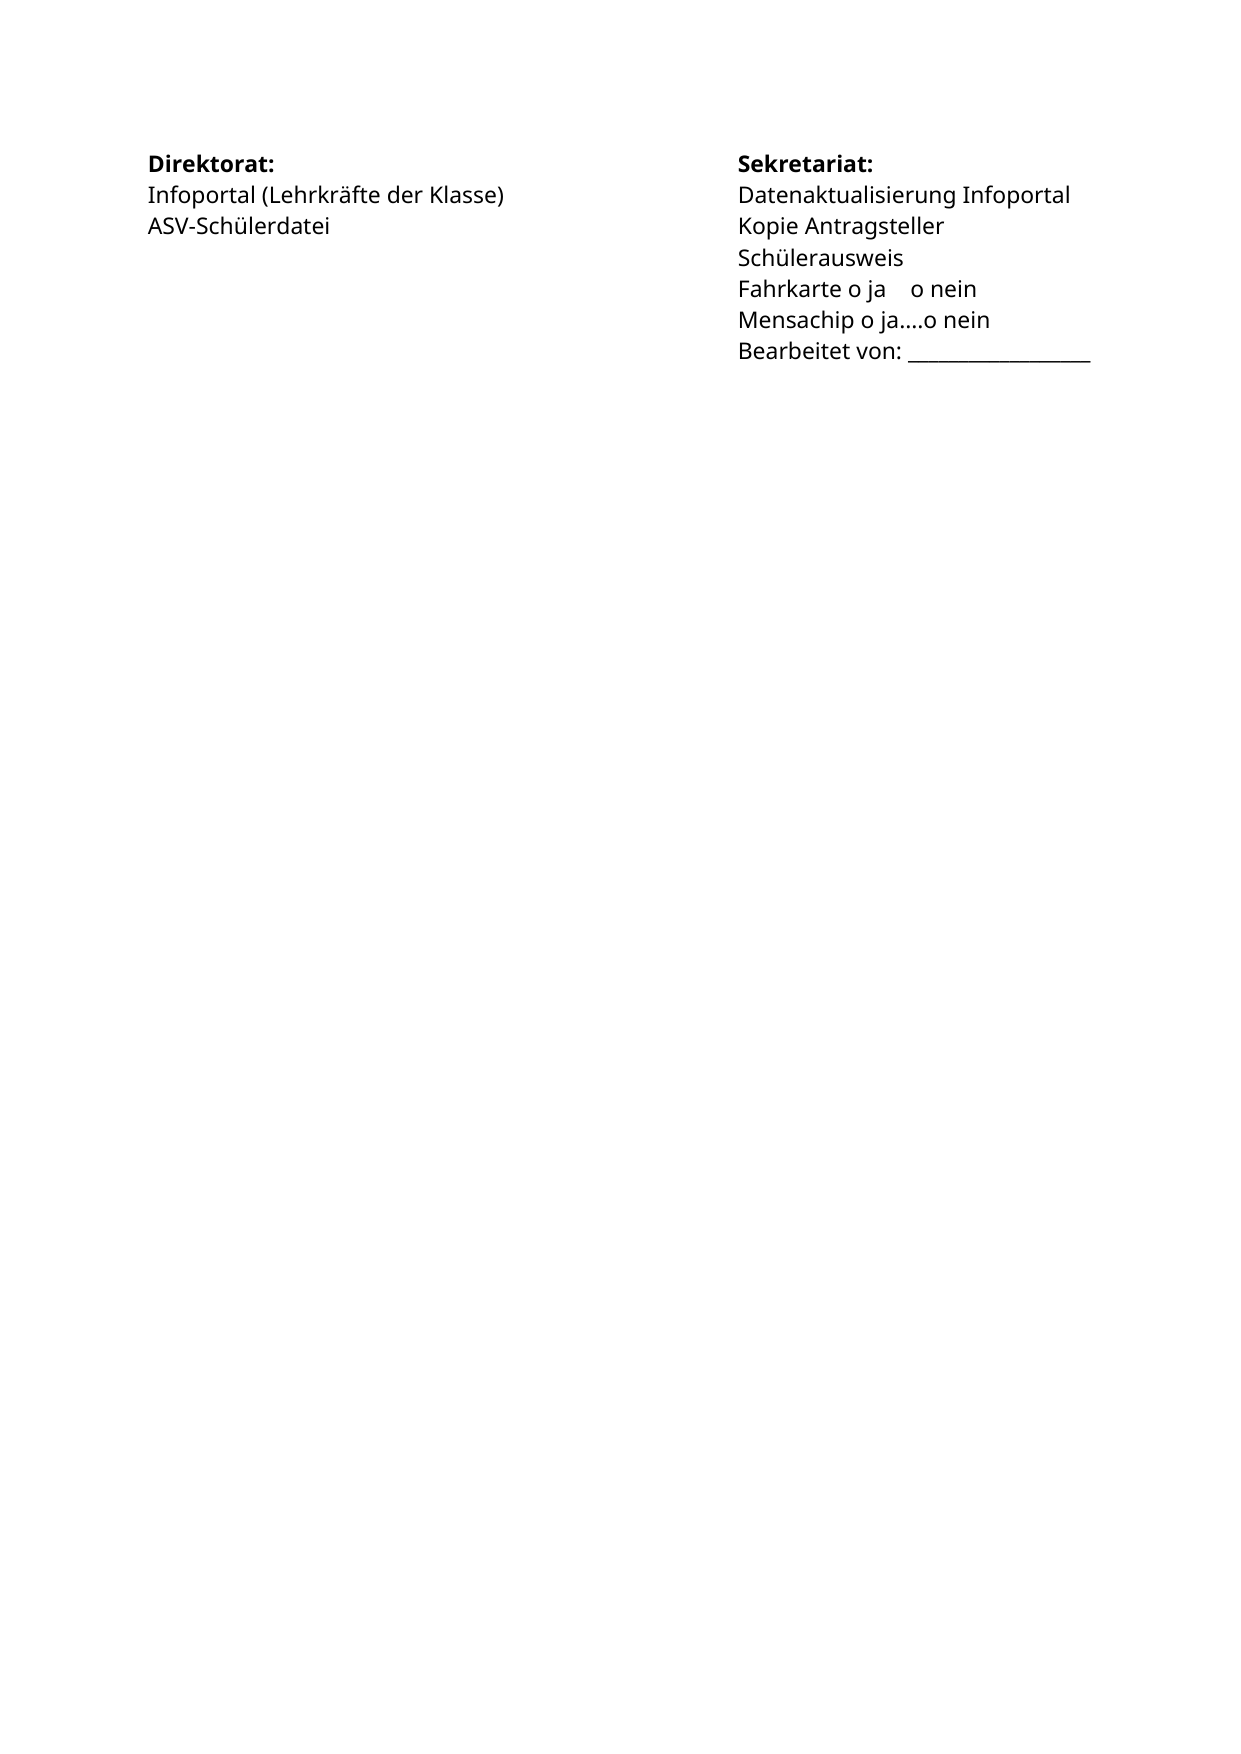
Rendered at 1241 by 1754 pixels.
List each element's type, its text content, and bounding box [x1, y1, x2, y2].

text Mensachip o ja….o nein [148, 304, 1092, 335]
text Direktorat: Sekretariat: [148, 148, 1092, 179]
text Bearbeitet von: __________________ [664, 335, 1092, 366]
text Infoportal (Lehrkräfte der Klasse) Datenaktualisierung Infoportal [148, 179, 1092, 210]
text Fahrkarte o ja o nein [148, 273, 1092, 304]
text ASV-Schülerdatei Kopie Antragsteller Schülerausweis [148, 210, 1092, 273]
